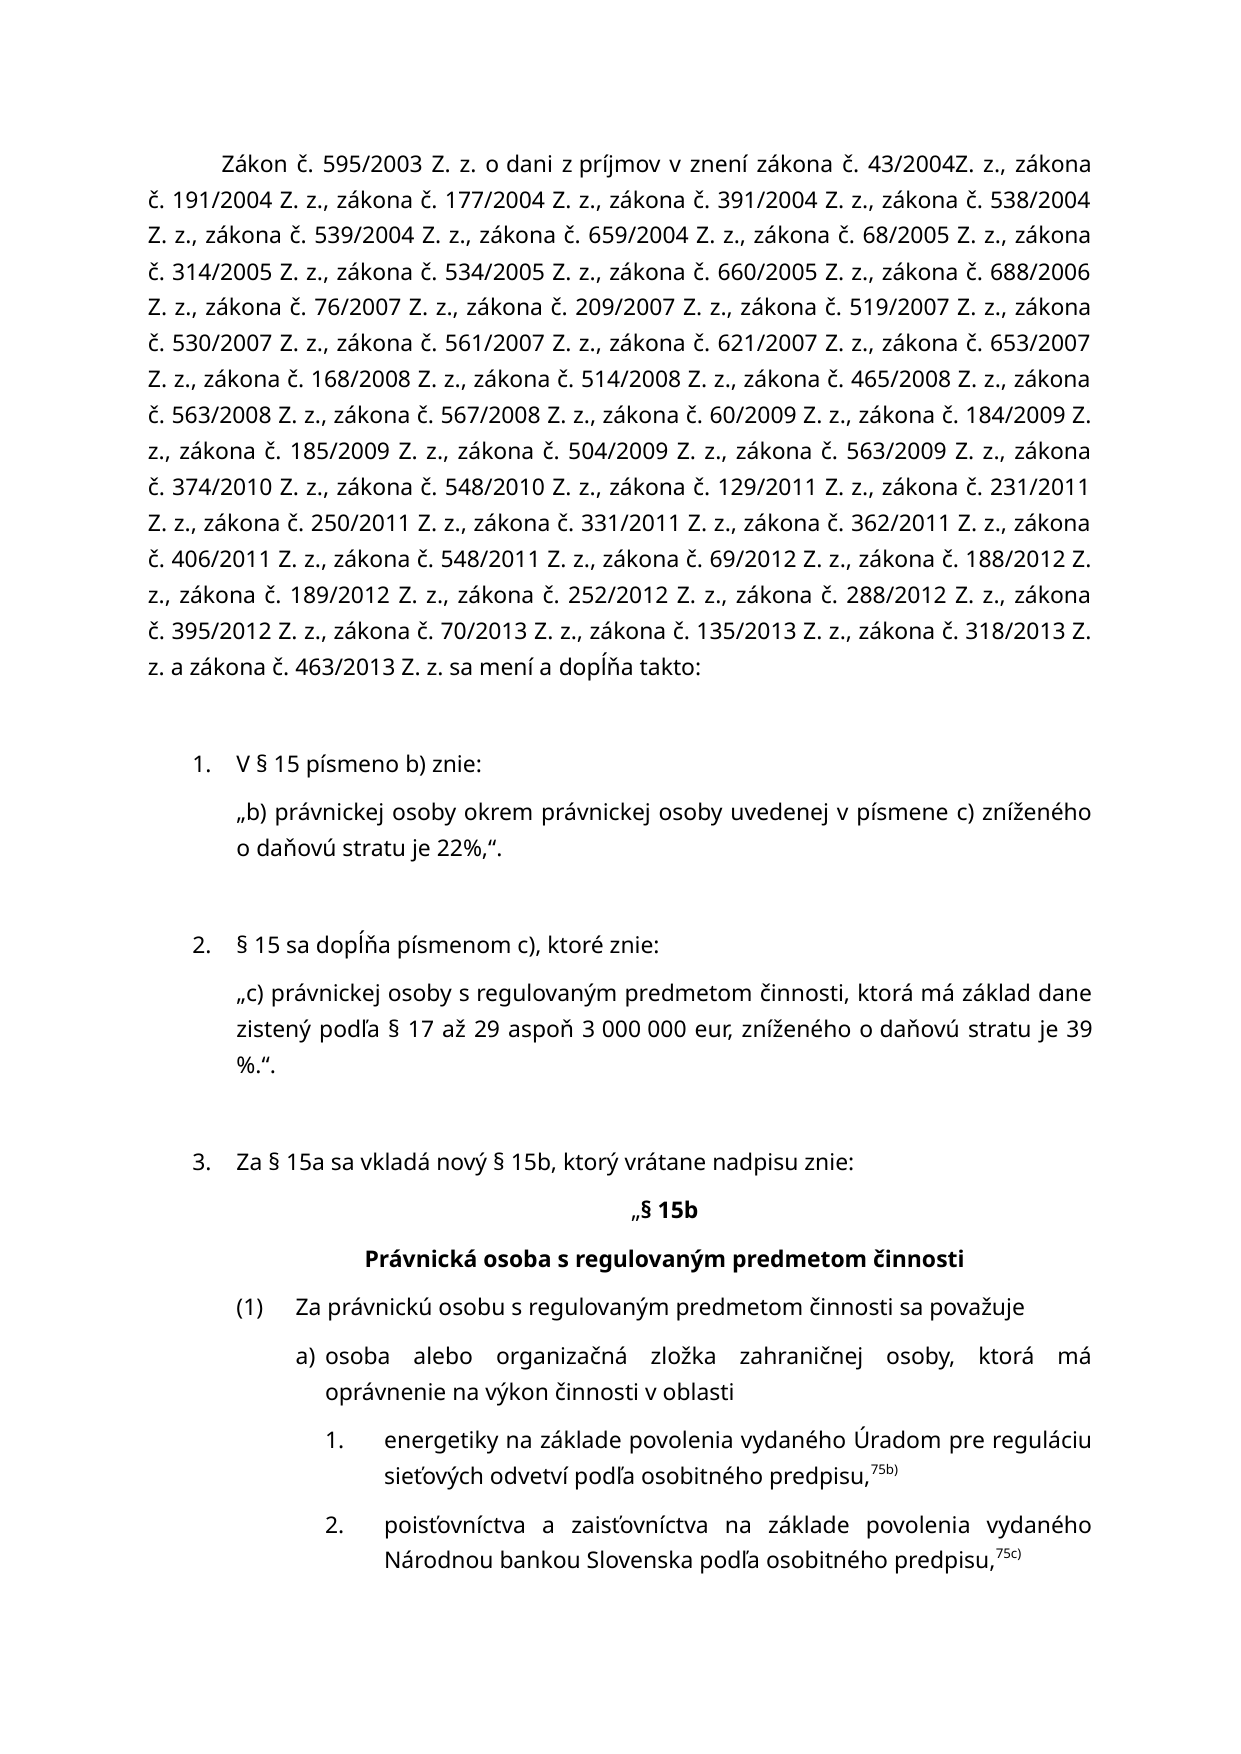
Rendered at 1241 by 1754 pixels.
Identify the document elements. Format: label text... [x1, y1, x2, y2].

text (1) Za právnickú osobu s regulovaným predmetom činnosti sa považuje [236, 1291, 1093, 1323]
text „b) právnickej osoby okrem právnickej osoby uvedenej v písmene c) zníženého o daňovú stratu je 22%,“. [236, 796, 1093, 863]
text 2. poisťovníctva a zaisťovníctva na základe povolenia vydaného Národnou bankou Slovenska podľa osobitného predpisu,75c) [325, 1508, 1093, 1576]
text Zákon č. 595/2003 Z. z. o dani z príjmov v znení zákona č. 43/2004Z. z., zákona č. 191/2004 Z. z., zákona č. 177/2004 Z. z., zákona č. 391/2004 Z. z., zákona č. 538/2004 Z. z., zákona č. 539/2004 Z. z., zákona č. 659/2004 Z. z., zákona č. 68/2005 Z. z., zákona č. 314/2005 Z. z., zákona č. 534/2005 Z. z., zákona č. 660/2005 Z. z., zákona č. 688/2006 Z. z., zákona č. 76/2007 Z. z., zákona č. 209/2007 Z. z., zákona č. 519/2007 Z. z., zákona č. 530/2007 Z. z., zákona č. 561/2007 Z. z., zákona č. 621/2007 Z. z., zákona č. 653/2007 Z. z., zákona č. 168/2008 Z. z., zákona č. 514/2008 Z. z., zákona č. 465/2008 Z. z., zákona č. 563/2008 Z. z., zákona č. 567/2008 Z. z., zákona č. 60/2009 Z. z., zákona č. 184/2009 Z. z., zákona č. 185/2009 Z. z., zákona č. 504/2009 Z. z., zákona č. 563/2009 Z. z., zákona č. 374/2010 Z. z., zákona č. 548/2010 Z. z., zákona č. 129/2011 Z. z., zákona č. 231/2011 Z. z., zákona č. 250/2011 Z. z., zákona č. 331/2011 Z. z., zákona č. 362/2011 Z. z., zákona č. 406/2011 Z. z., zákona č. 548/2011 Z. z., zákona č. 69/2012 Z. z., zákona č. 188/2012 Z. z., zákona č. 189/2012 Z. z., zákona č. 252/2012 Z. z., zákona č. 288/2012 Z. z., zákona č. 395/2012 Z. z., zákona č. 70/2013 Z. z., zákona č. 135/2013 Z. z., zákona č. 318/2013 Z. z. a zákona č. 463/2013 Z. z. sa mení a dopĺňa takto: [148, 148, 1093, 682]
text 2. § 15 sa dopĺňa písmenom c), ktoré znie: [192, 929, 1093, 960]
text 3. Za § 15a sa vkladá nový § 15b, ktorý vrátane nadpisu znie: [192, 1146, 1093, 1177]
text a) osoba alebo organizačná zložka zahraničnej osoby, ktorá má oprávnenie na výkon činnosti v oblasti [295, 1340, 1093, 1407]
text 1. energetiky na základe povolenia vydaného Úradom pre reguláciu sieťových odvetví podľa osobitného predpisu,75b) [325, 1424, 1093, 1491]
text „§ 15b [236, 1194, 1093, 1226]
text „c) právnickej osoby s regulovaným predmetom činnosti, ktorá má základ dane zistený podľa § 17 až 29 aspoň 3 000 000 eur, zníženého o daňovú stratu je 39 %.“. [236, 977, 1093, 1080]
text 1. V § 15 písmeno b) znie: [192, 748, 1093, 779]
text Právnická osoba s regulovaným predmetom činnosti [236, 1243, 1093, 1274]
